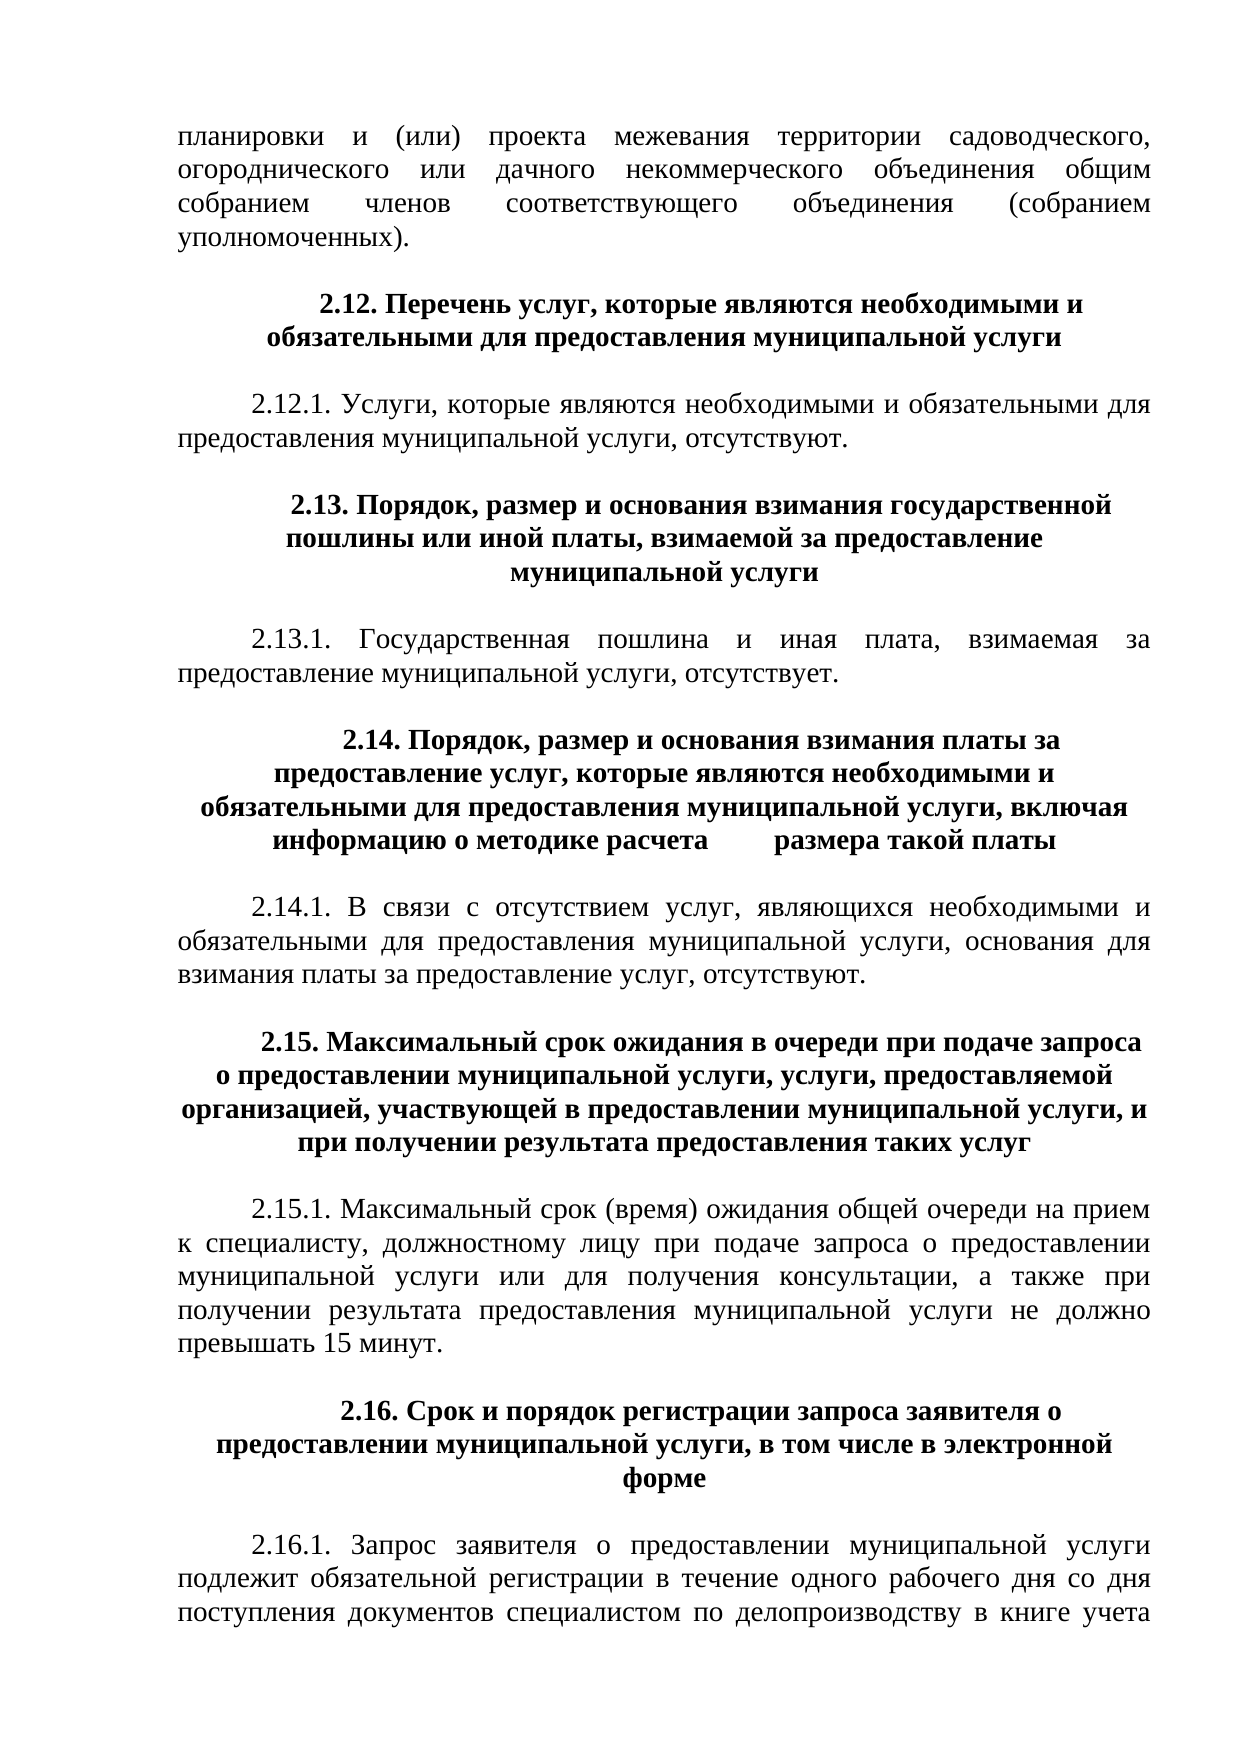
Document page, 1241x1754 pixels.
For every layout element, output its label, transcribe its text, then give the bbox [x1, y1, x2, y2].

text 2.13.1. Государственная пошлина и иная плата, взимаемая за предоставление муниципальной услуги, отсутствует. [177, 621, 1152, 688]
subtitle 2.12. Перечень услуг, которые являются необходимыми и обязательными для предоставления муниципальной услуги [177, 286, 1152, 353]
text 2.15.1. Максимальный срок (время) ожидания общей очереди на прием к специалисту, должностному лицу при подаче запроса о предоставлении муниципальной услуги или для получения консультации, а также при получении результата предоставления муниципальной услуги не должно превышать 15 минут. [177, 1191, 1152, 1359]
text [177, 1527, 1152, 1627]
subtitle 2.13. Порядок, размер и основания взимания государственной пошлины или иной платы, взимаемой за предоставление муниципальной услуги [177, 487, 1152, 588]
text 2.14. Порядок, размер и основания взимания платы за предоставление услуг, которые являются необходимыми и обязательными для предоставления муниципальной услуги, включая информацию о методике расчета размера такой платы [177, 722, 1152, 856]
text 2.14.1. В связи с отсутствием услуг, являющихся необходимыми и обязательными для предоставления муниципальной услуги, основания для взимания платы за предоставление услуг, отсутствуют. [177, 889, 1152, 990]
text 2.16. Срок и порядок регистрации запроса заявителя о предоставлении муниципальной услуги, в том числе в электронной форме [177, 1393, 1152, 1493]
text 2.12.1. Услуги, которые являются необходимыми и обязательными для предоставления муниципальной услуги, отсутствуют. [177, 386, 1152, 453]
subtitle 2.15. Максимальный срок ожидания в очереди при подаче запроса о предоставлении муниципальной услуги, услуги, предоставляемой организацией, участвующей в предоставлении муниципальной услуги, и при получении результата предоставления таких услуг [177, 1024, 1152, 1158]
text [177, 118, 1152, 252]
